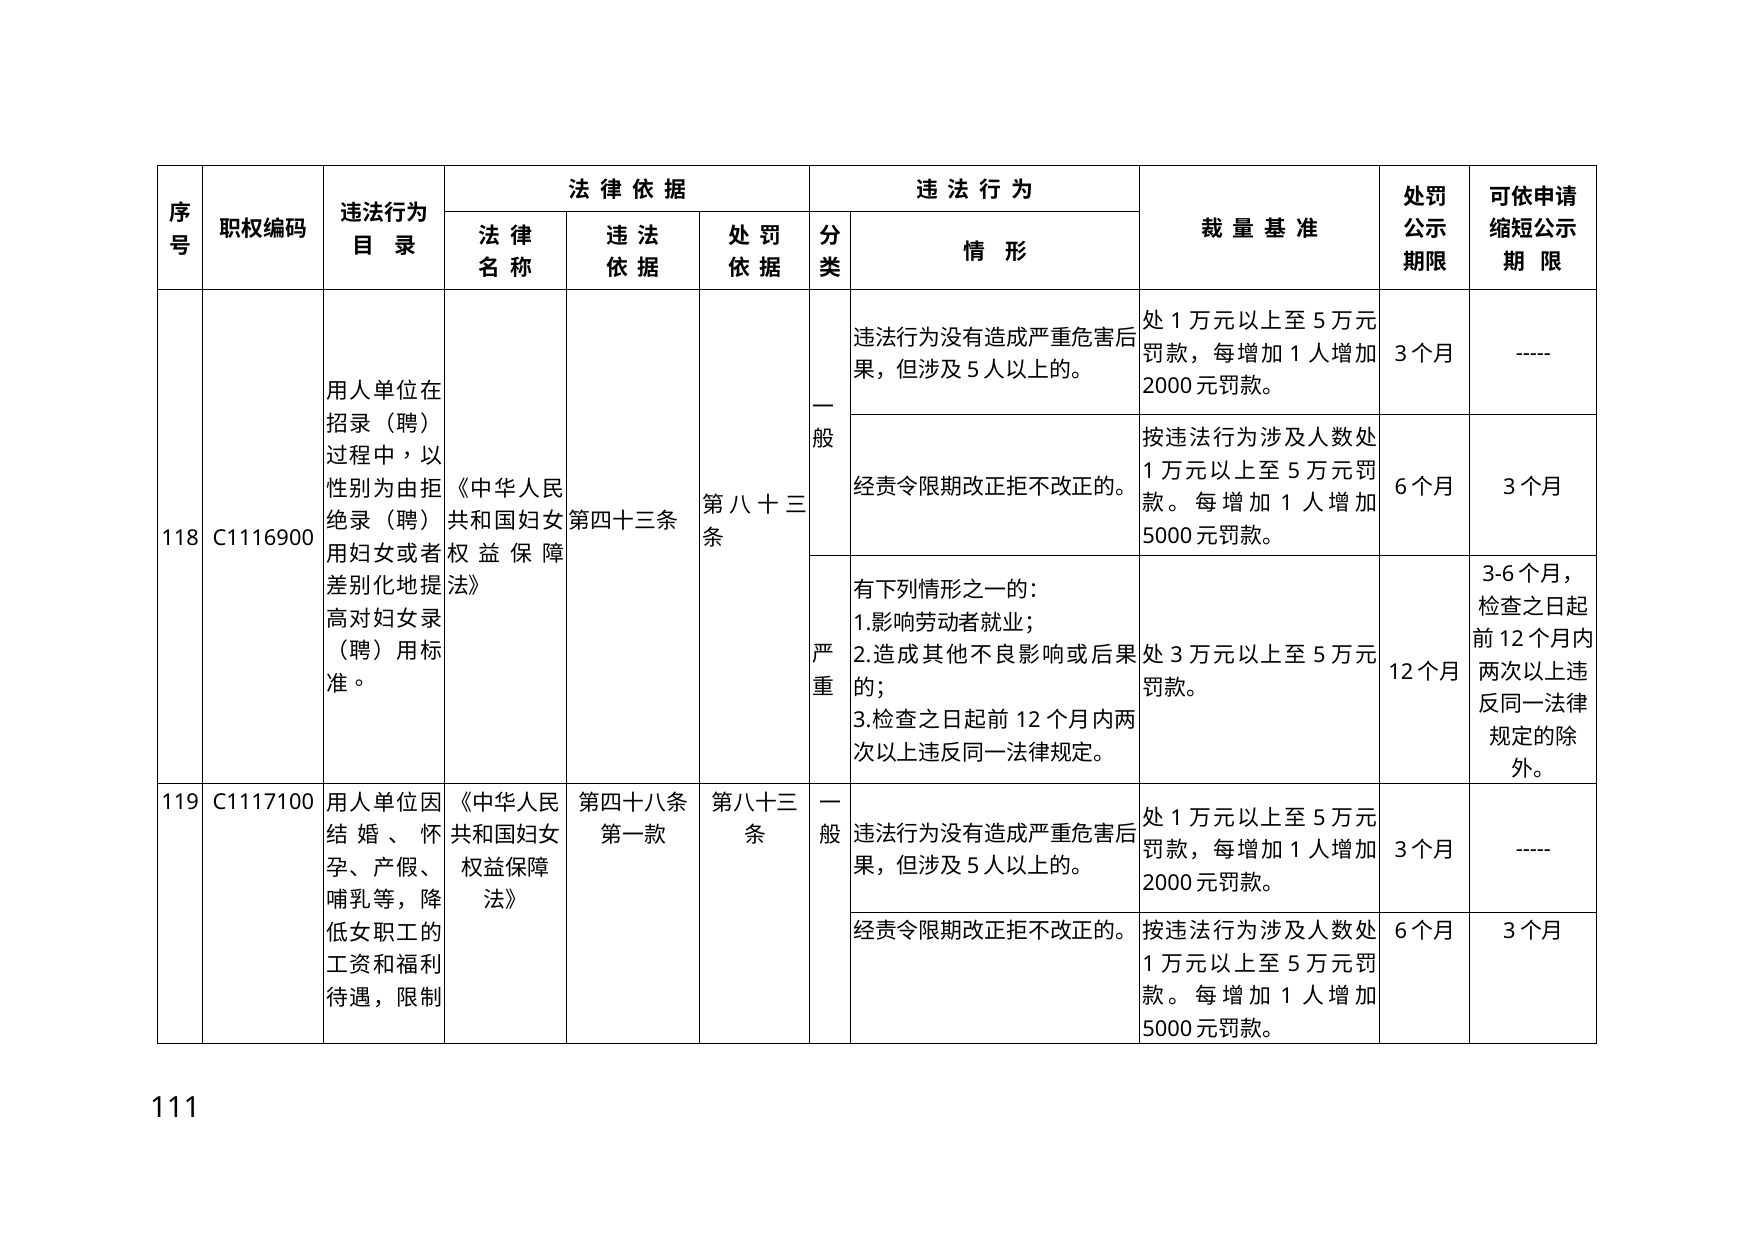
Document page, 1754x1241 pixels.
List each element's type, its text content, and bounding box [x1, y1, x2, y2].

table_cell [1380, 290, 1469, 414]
table_header 序号 [158, 166, 202, 288]
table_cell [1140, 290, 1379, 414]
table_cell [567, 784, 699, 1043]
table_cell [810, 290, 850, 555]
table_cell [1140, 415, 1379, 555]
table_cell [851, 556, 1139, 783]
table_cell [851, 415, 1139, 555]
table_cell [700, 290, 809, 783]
table_cell 违 法 依 据 [567, 212, 699, 288]
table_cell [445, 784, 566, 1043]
table_header 处罚 公示 期限 [1380, 166, 1469, 288]
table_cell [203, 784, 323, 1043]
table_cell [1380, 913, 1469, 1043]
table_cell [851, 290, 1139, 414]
table_header 可依申请 缩短公示 期 限 [1470, 166, 1596, 288]
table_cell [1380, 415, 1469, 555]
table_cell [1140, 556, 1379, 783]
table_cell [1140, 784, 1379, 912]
table_cell 分 类 [810, 212, 850, 288]
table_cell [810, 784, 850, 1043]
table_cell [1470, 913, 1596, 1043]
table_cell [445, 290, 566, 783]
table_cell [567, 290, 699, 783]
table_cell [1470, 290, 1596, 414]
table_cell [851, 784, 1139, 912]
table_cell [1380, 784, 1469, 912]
table_header 职权编码 [203, 166, 323, 288]
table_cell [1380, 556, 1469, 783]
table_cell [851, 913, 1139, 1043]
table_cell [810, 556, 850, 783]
table_header 法 律 依 据 [445, 166, 809, 211]
table_header 违法行为 目 录 [324, 166, 444, 288]
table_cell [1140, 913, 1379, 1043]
table_header 违 法 行 为 [810, 166, 1139, 211]
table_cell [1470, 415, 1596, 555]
table_cell 情 形 [851, 212, 1139, 288]
table_header 裁 量 基 准 [1140, 166, 1379, 288]
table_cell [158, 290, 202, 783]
table_cell 处 罚 依 据 [700, 212, 809, 288]
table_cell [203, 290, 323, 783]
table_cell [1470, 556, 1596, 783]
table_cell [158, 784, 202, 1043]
table_cell 法 律 名 称 [445, 212, 566, 288]
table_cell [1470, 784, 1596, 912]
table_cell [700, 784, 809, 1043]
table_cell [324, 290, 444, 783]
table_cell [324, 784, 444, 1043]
